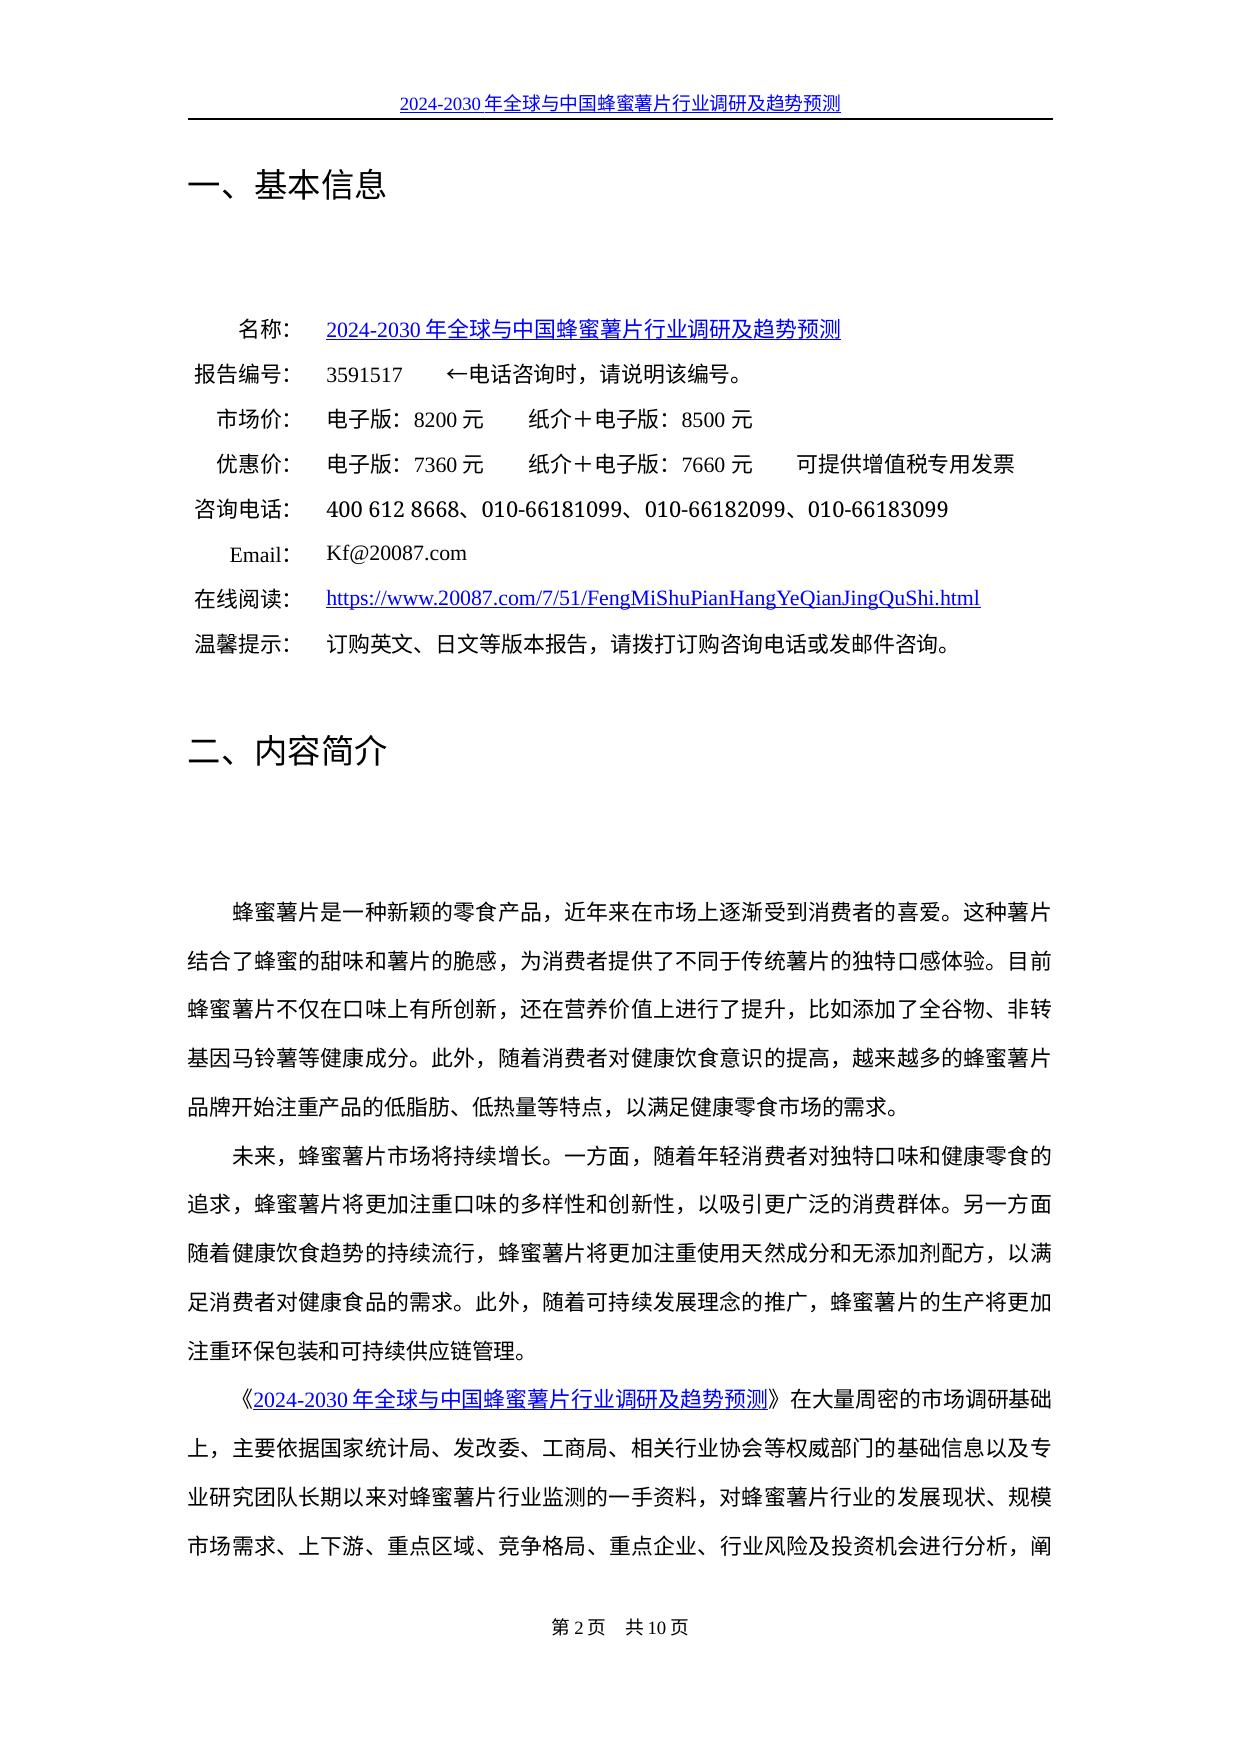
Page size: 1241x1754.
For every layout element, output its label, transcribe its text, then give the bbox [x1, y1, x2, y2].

table_cell 优惠价： [167, 447, 315, 492]
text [187, 894, 1053, 1561]
table_cell 在线阅读： [167, 582, 315, 627]
table_cell 400 612 8668、010-66181099、010-66182099、010-66183099 [315, 492, 1073, 537]
table_cell 市场价： [167, 402, 315, 447]
table_cell 报告编号： [167, 357, 315, 402]
table_cell 温馨提示： [167, 627, 315, 672]
table_cell 电子版：8200 元 纸介＋电子版：8500 元 [315, 402, 1073, 447]
title 二、内容简介 [187, 717, 1053, 782]
table_cell 咨询电话： [167, 492, 315, 537]
table_cell 电子版：7360 元 纸介＋电子版：7660 元 可提供增值税专用发票 [315, 447, 1073, 492]
table_header 2024-2030年全球与中国蜂蜜薯片行业调研及趋势预测 [315, 312, 1073, 357]
table_header 名称： [167, 312, 315, 357]
table_cell 订购英文、日文等版本报告，请拨打订购咨询电话或发邮件咨询。 [315, 627, 1073, 672]
title 一、基本信息 [187, 150, 1053, 215]
table_cell [315, 582, 1073, 627]
table_cell Kf@20087.com [315, 537, 1073, 582]
table_cell Email： [167, 537, 315, 582]
table_cell 3591517 ←电话咨询时，请说明该编号。 [315, 357, 1073, 402]
